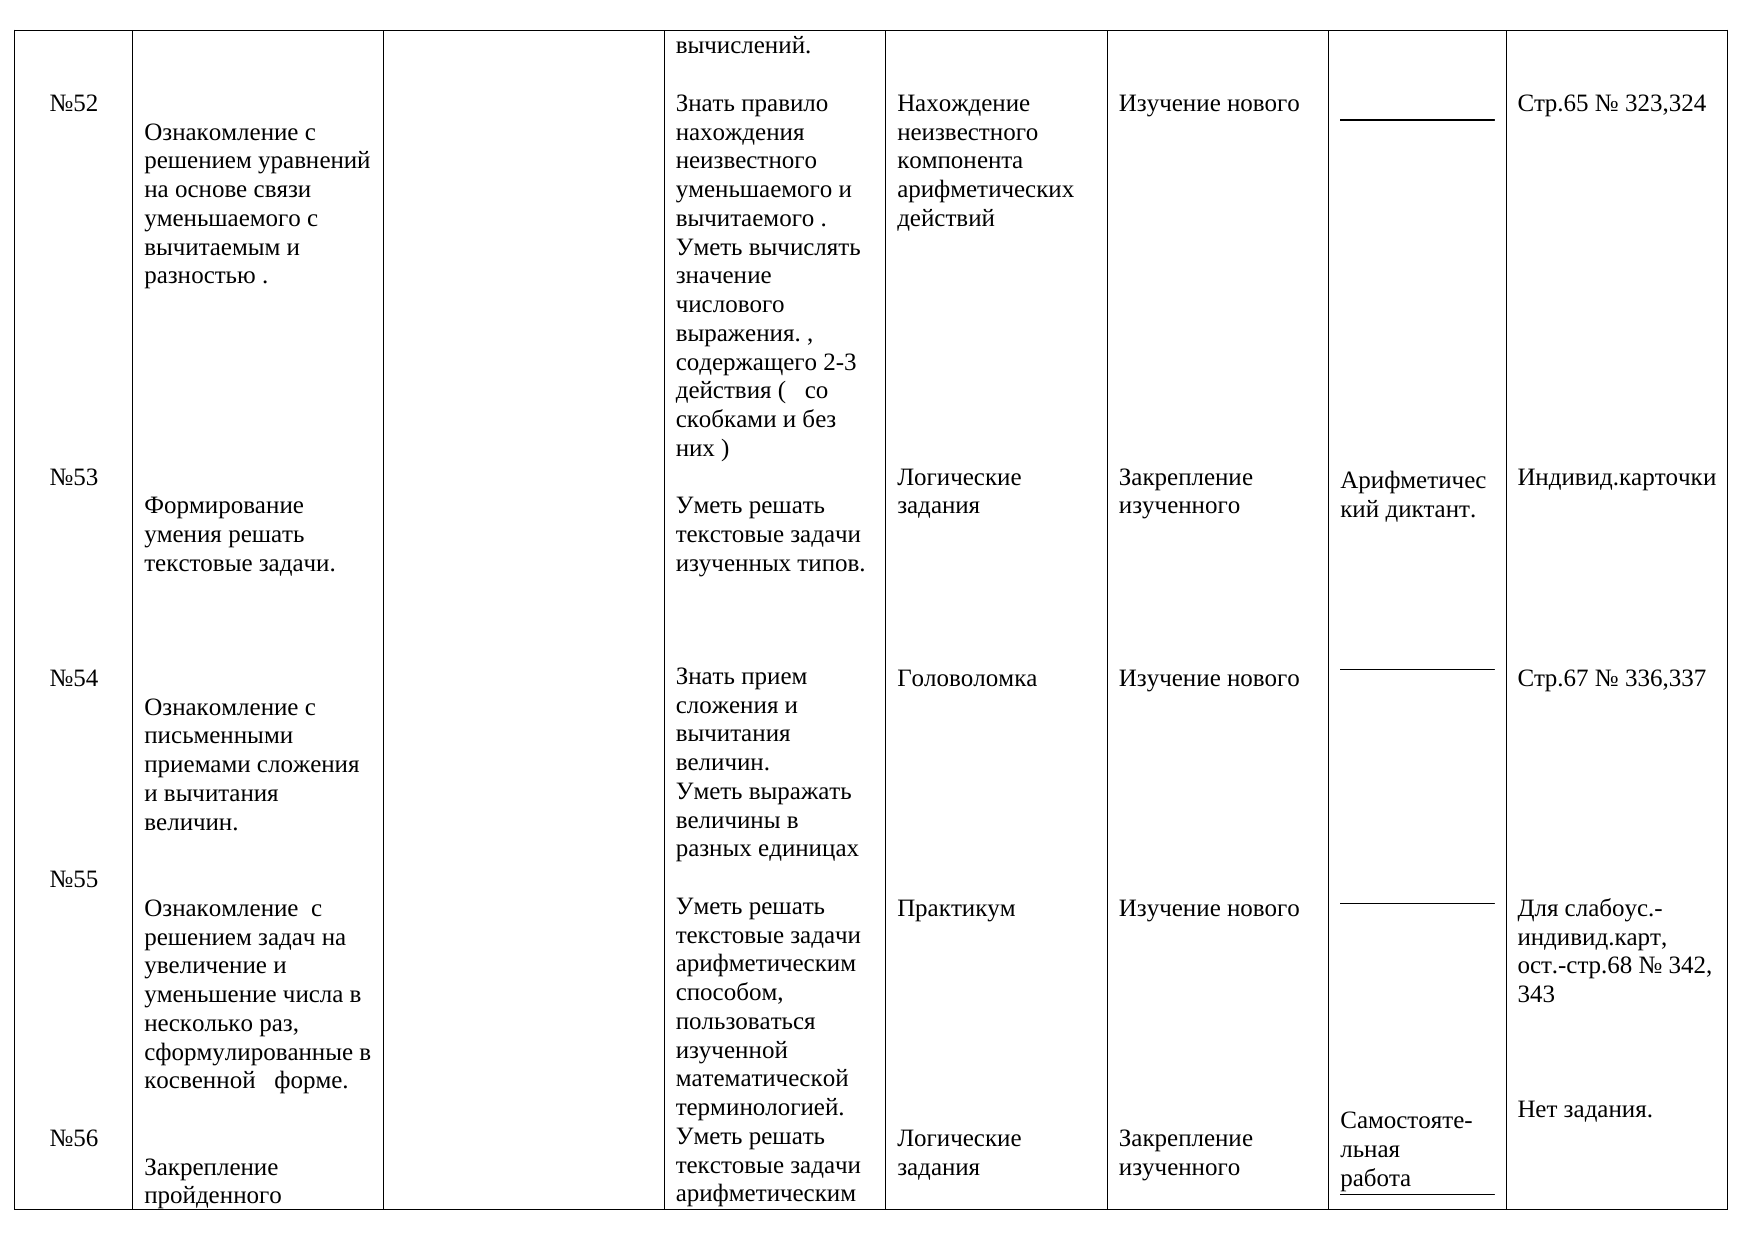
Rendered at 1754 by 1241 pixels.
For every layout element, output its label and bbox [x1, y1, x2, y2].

table_cell [1108, 31, 1328, 1209]
table_cell [15, 31, 132, 1209]
table_cell [133, 31, 383, 1209]
table_cell [665, 31, 885, 1209]
table_cell [886, 31, 1107, 1209]
table_cell [1507, 31, 1727, 1209]
table_cell [1329, 31, 1506, 1209]
table_cell [384, 31, 664, 1209]
